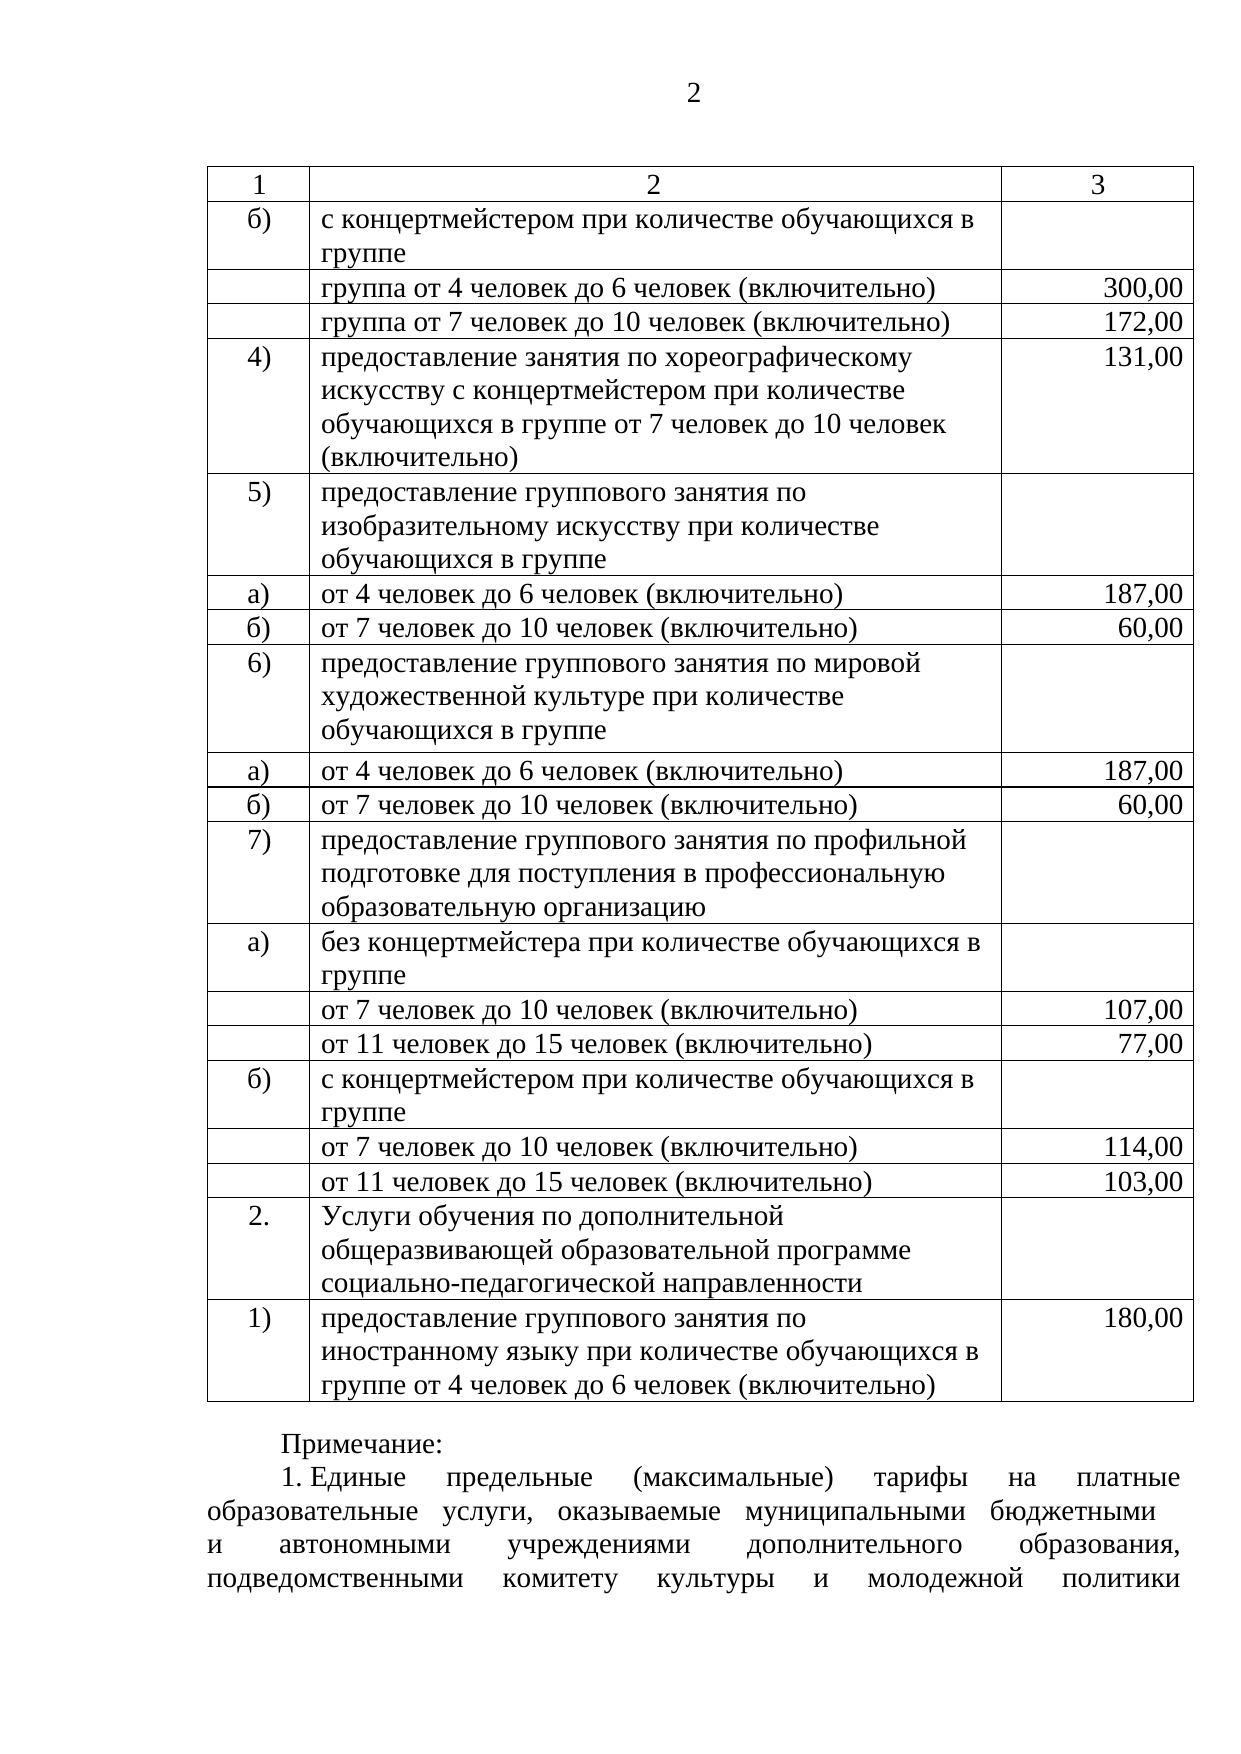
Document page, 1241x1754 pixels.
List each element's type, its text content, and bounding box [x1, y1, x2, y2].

table_cell предоставление группового занятия по изобразительному искусству при количестве обучающихся в группе [310, 474, 1001, 575]
table_cell б) [208, 202, 309, 269]
table_cell 60,00 [1002, 610, 1193, 644]
table_cell предоставление группового занятия по профильной подготовке для поступления в профессиональную образовательную организацию [310, 822, 1001, 923]
table_cell группа от 7 человек до 10 человек (включительно) [310, 304, 1001, 338]
table_cell 3 [1002, 167, 1193, 201]
table_cell 103,00 [1002, 1164, 1193, 1197]
table_cell 172,00 [1002, 304, 1193, 338]
table_cell от 7 человек до 10 человек (включительно) [310, 992, 1001, 1025]
table_cell [1002, 474, 1193, 575]
table_cell [208, 1129, 309, 1163]
table_cell без концертмейстера при количестве обучающихся в группе [310, 924, 1001, 991]
table_cell б) [208, 610, 309, 644]
table_cell группа от 4 человек до 6 человек (включительно) [310, 270, 1001, 303]
table_cell [1002, 1198, 1193, 1299]
table_cell от 11 человек до 15 человек (включительно) [310, 1026, 1001, 1060]
table_cell 5) [208, 474, 309, 575]
text Примечание: [207, 1426, 1181, 1459]
table_cell а) [208, 753, 309, 786]
table_cell [1002, 1061, 1193, 1128]
table_cell Услуги обучения по дополнительной общеразвивающей образовательной программе социально-педагогической направленности [310, 1198, 1001, 1299]
table_cell 1) [208, 1300, 309, 1401]
table_cell а) [208, 924, 309, 991]
table_cell [1002, 202, 1193, 269]
table_cell [208, 270, 309, 303]
table_cell 187,00 [1002, 753, 1193, 786]
table_cell от 4 человек до 6 человек (включительно) [310, 753, 1001, 786]
table_cell от 7 человек до 10 человек (включительно) [310, 1129, 1001, 1163]
table_cell 131,00 [1002, 339, 1193, 473]
table_cell 77,00 [1002, 1026, 1193, 1060]
table_cell 300,00 [1002, 270, 1193, 303]
table_cell 187,00 [1002, 576, 1193, 609]
table_cell от 11 человек до 15 человек (включительно) [310, 1164, 1001, 1197]
table_cell от 4 человек до 6 человек (включительно) [310, 576, 1001, 609]
table_cell [1002, 645, 1193, 752]
table_cell а) [208, 576, 309, 609]
table_cell предоставление группового занятия по мировой художественной культуре при количестве обучающихся в группе [310, 645, 1001, 752]
table_cell б) [208, 1061, 309, 1128]
table_cell [208, 304, 309, 338]
table_cell 107,00 [1002, 992, 1193, 1025]
table_cell [208, 992, 309, 1025]
table_cell от 7 человек до 10 человек (включительно) [310, 788, 1001, 821]
table_cell 6) [208, 645, 309, 752]
table_cell от 7 человек до 10 человек (включительно) [310, 610, 1001, 644]
table_cell 180,00 [1002, 1300, 1193, 1401]
table_cell б) [208, 788, 309, 821]
table_cell [1002, 822, 1193, 923]
table_cell 2 [310, 167, 1001, 201]
table_cell 114,00 [1002, 1129, 1193, 1163]
table_cell 1 [208, 167, 309, 201]
table_cell [1002, 924, 1193, 991]
table_cell [208, 1026, 309, 1060]
table_cell 4) [208, 339, 309, 473]
table_cell 7) [208, 822, 309, 923]
table_cell [208, 1164, 309, 1197]
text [207, 1459, 1181, 1593]
table_cell 60,00 [1002, 788, 1193, 821]
table_cell предоставление группового занятия по иностранному языку при количестве обучающихся в группе от 4 человек до 6 человек (включительно) [310, 1300, 1001, 1401]
table_cell с концертмейстером при количестве обучающихся в группе [310, 1061, 1001, 1128]
table_cell 2. [208, 1198, 309, 1299]
table_cell с концертмейстером при количестве обучающихся в группе [310, 202, 1001, 269]
table_cell предоставление занятия по хореографическому искусству с концертмейстером при количестве обучающихся в группе от 7 человек до 10 человек (включительно) [310, 339, 1001, 473]
